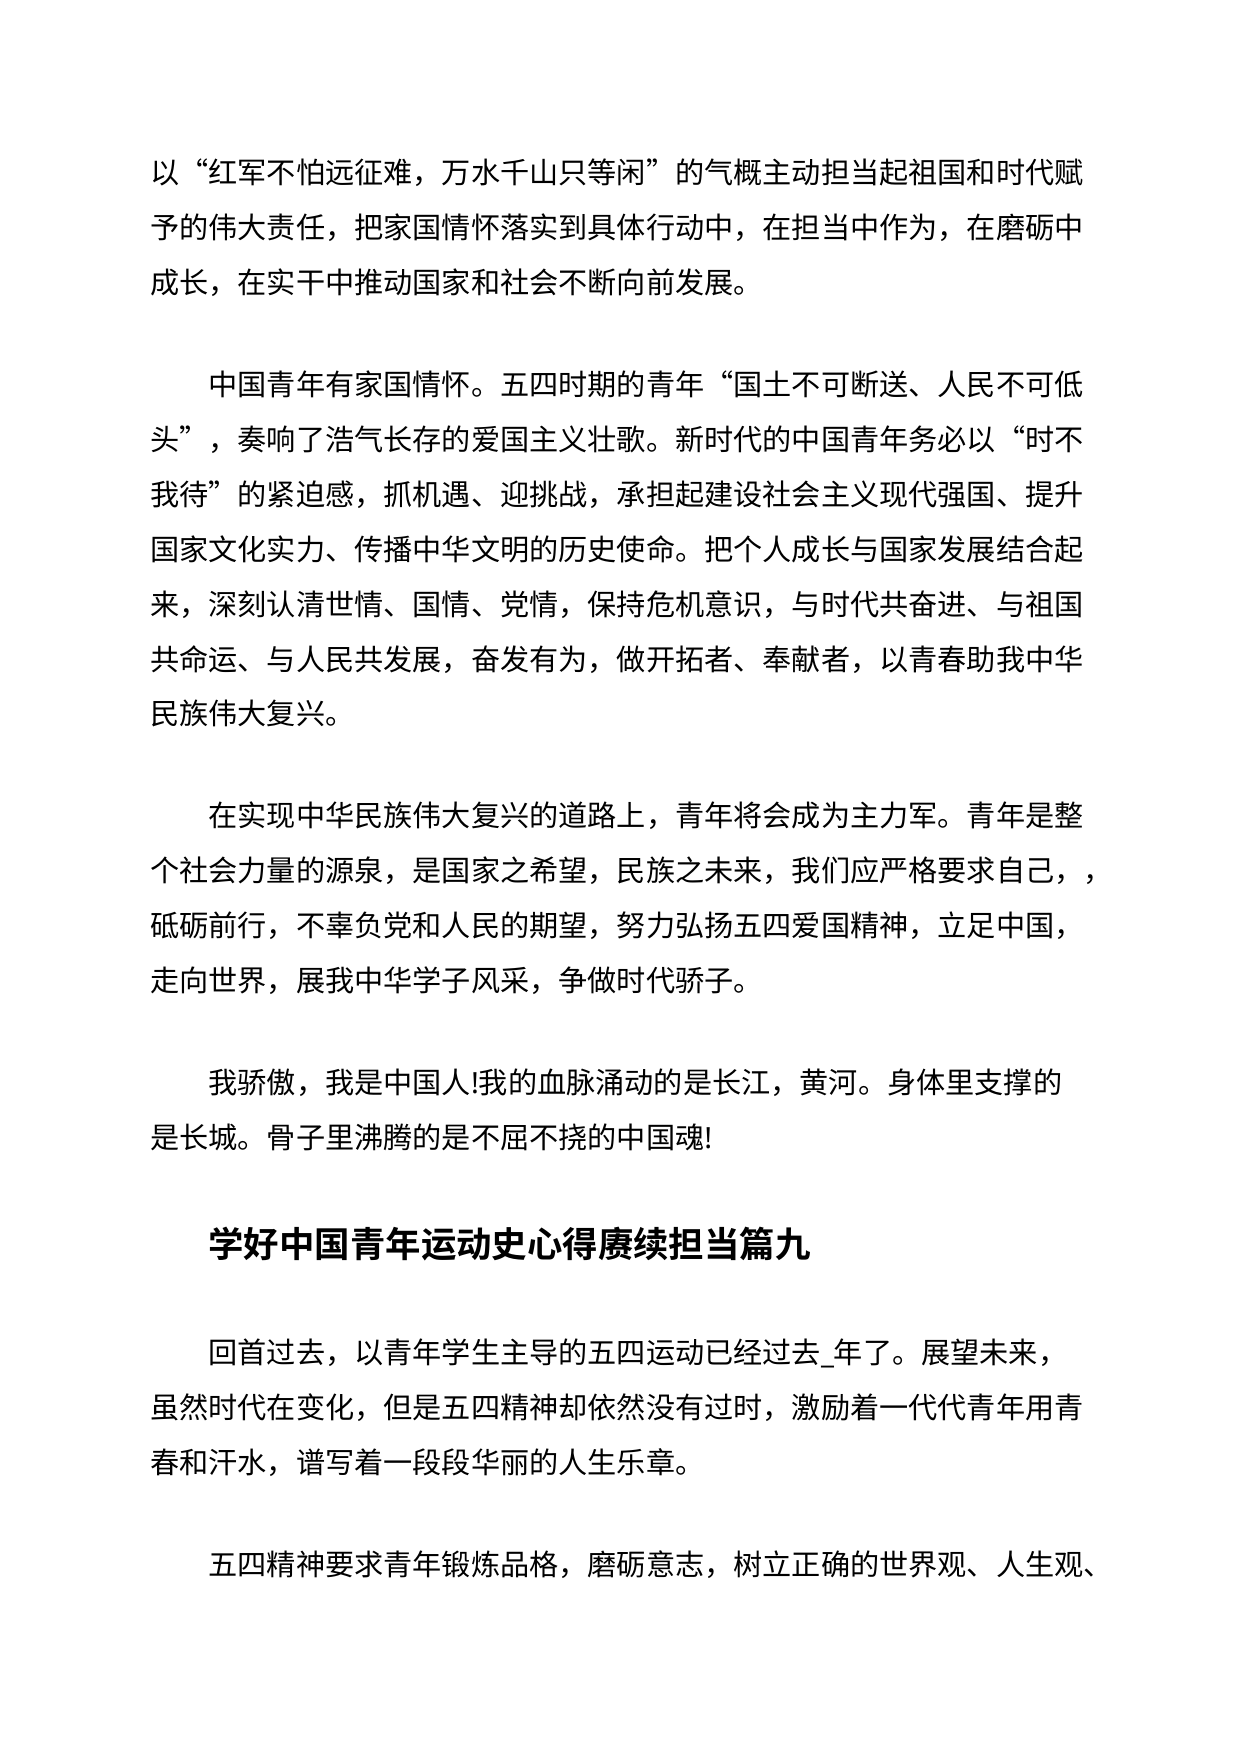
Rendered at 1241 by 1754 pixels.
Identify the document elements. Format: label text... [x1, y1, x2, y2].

text 学好中国青年运动史心得赓续担当篇九 [150, 1216, 1090, 1267]
text 中国青年有家国情怀。五四时期的青年“国土不可断送、人民不可低头”，奏响了浩气长存的爱国主义壮歌。新时代的中国青年务必以“时不我待”的紧迫感，抓机遇、迎挑战，承担起建设社会主义现代强国、提升国家文化实力、传播中华文明的历史使命。把个人成长与国家发展结合起来，深刻认清世情、国情、党情，保持危机意识，与时代共奋进、与祖国共命运、与人民共发展，奋发有为，做开拓者、奉献者，以青春助我中华民族伟大复兴。 [150, 362, 1090, 733]
text 我骄傲，我是中国人!我的血脉涌动的是长江，黄河。身体里支撑的是长城。骨子里沸腾的是不屈不挠的中国魂! [150, 1059, 1090, 1157]
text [150, 150, 1090, 302]
text 在实现中华民族伟大复兴的道路上，青年将会成为主力军。青年是整个社会力量的源泉，是国家之希望，民族之未来，我们应严格要求自己，，砥砺前行，不辜负党和人民的期望，努力弘扬五四爱国精神，立足中国，走向世界，展我中华学子风采，争做时代骄子。 [150, 793, 1090, 1000]
text 回首过去，以青年学生主导的五四运动已经过去_年了。展望未来，虽然时代在变化，但是五四精神却依然没有过时，激励着一代代青年用青春和汗水，谱写着一段段华丽的人生乐章。 [150, 1329, 1090, 1482]
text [150, 1541, 1090, 1583]
